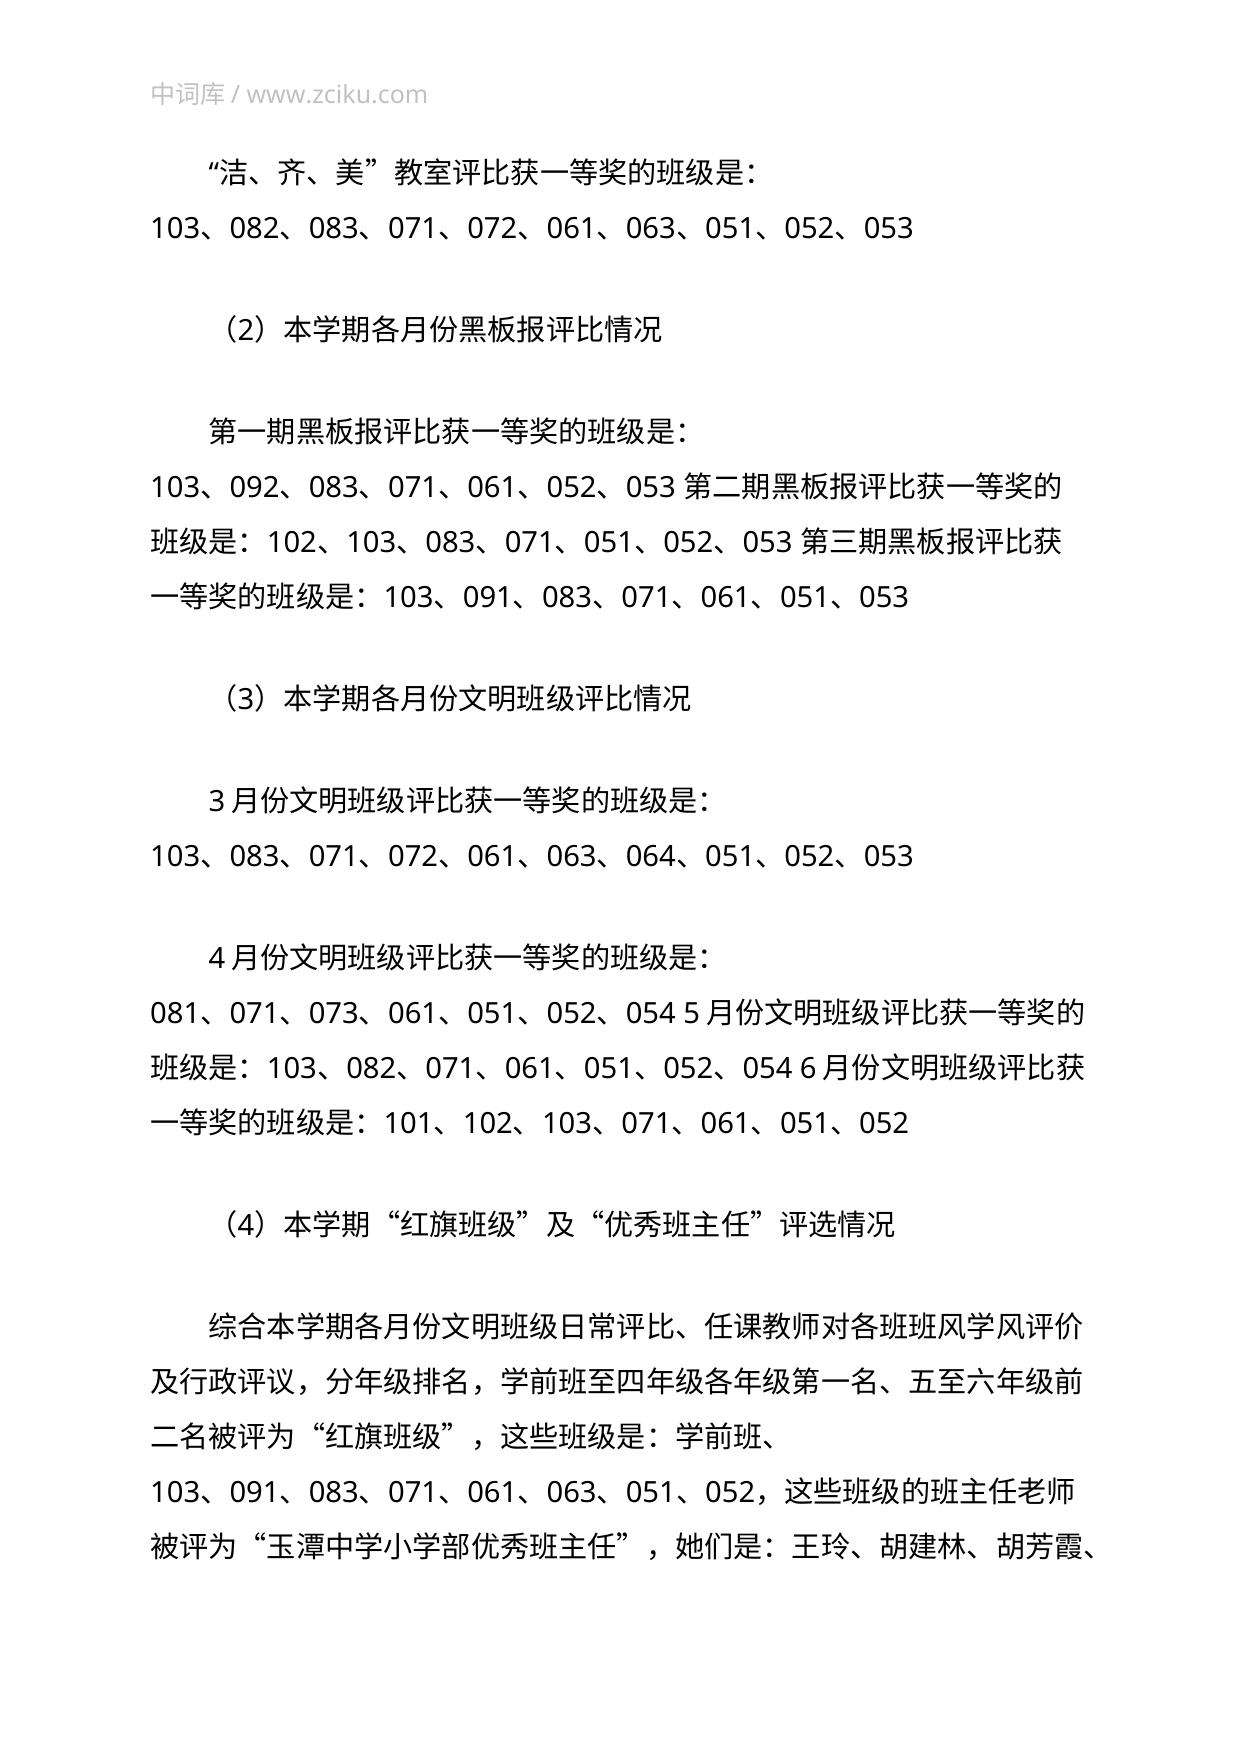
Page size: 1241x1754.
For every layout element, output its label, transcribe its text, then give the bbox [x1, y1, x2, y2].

text “洁、齐、美”教室评比获一等奖的班级是： 103、082、083、071、072、061、063、051、052、053 [150, 150, 1090, 247]
text （3）本学期各月份文明班级评比情况 [150, 676, 1090, 718]
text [150, 1304, 1090, 1566]
text 第一期黑板报评比获一等奖的班级是：103、092、083、071、061、052、053 第二期黑板报评比获一等奖的班级是：102、103、083、071、051、052、053 第三期黑板报评比获一等奖的班级是：103、091、083、071、061、051、053 [150, 409, 1090, 616]
text （2）本学期各月份黑板报评比情况 [150, 307, 1090, 349]
text 4月份文明班级评比获一等奖的班级是：081、071、073、061、051、052、054 5月份文明班级评比获一等奖的班级是：103、082、071、061、051、052、054 6月份文明班级评比获一等奖的班级是：101、102、103、071、061、051、052 [150, 935, 1090, 1142]
text 3月份文明班级评比获一等奖的班级是：103、083、071、072、061、063、064、051、052、053 [150, 778, 1090, 875]
text （4）本学期“红旗班级”及“优秀班主任”评选情况 [150, 1202, 1090, 1244]
